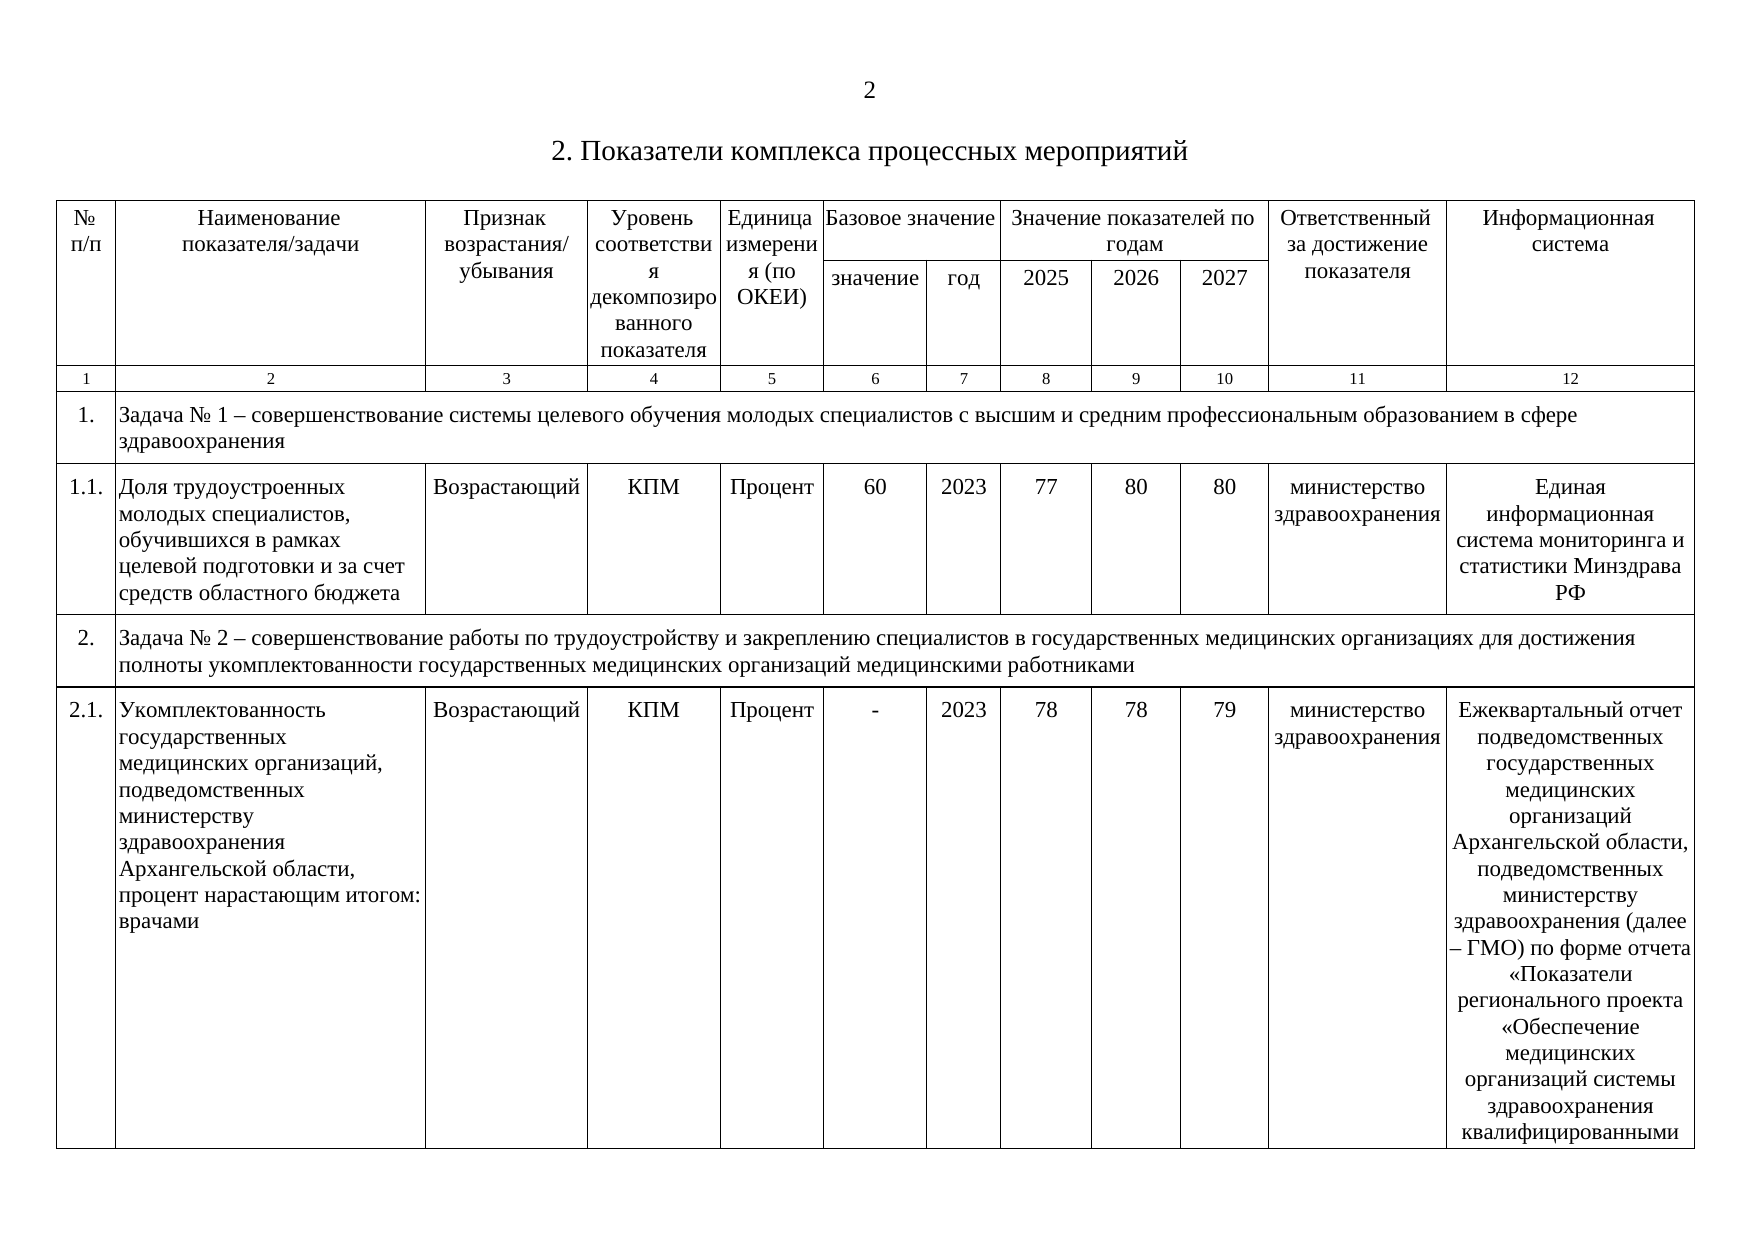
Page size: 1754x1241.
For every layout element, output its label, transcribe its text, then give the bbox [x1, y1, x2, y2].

table_header № п/п [57, 201, 115, 365]
table_cell 2027 [1181, 261, 1268, 365]
table_cell значение [824, 261, 926, 365]
table_cell 1.1. [57, 464, 115, 614]
table_cell 2023 [927, 464, 1000, 614]
table_cell - [824, 688, 926, 1147]
table_header Информационная система [1447, 201, 1694, 365]
table_cell Задача № 1 – совершенствование системы целевого обучения молодых специалистов с высшим и средним профессиональным образованием в сфере здравоохранения [116, 392, 1694, 463]
table_cell 2025 [1001, 261, 1091, 365]
table_cell 2.1. [57, 688, 115, 1147]
table_cell 12 [1447, 366, 1694, 391]
table_cell Единая информационная система мониторинга и статистики Минздрава РФ [1447, 464, 1694, 614]
table_cell Процент [721, 464, 823, 614]
table_cell 2026 [1092, 261, 1180, 365]
table_cell 2 [116, 366, 425, 391]
table_cell 11 [1269, 366, 1446, 391]
text 2. Показатели комплекса процессных мероприятий [103, 133, 1636, 166]
table_cell Задача № 2 – совершенствование работы по трудоустройству и закреплению специалистов в государственных медицинских организациях для достижения полноты укомплектованности государственных медицинских организаций медицинскими работниками [116, 615, 1694, 686]
table_cell 5 [721, 366, 823, 391]
table_cell 1 [57, 366, 115, 391]
table_cell министерство здравоохранения [1269, 688, 1446, 1147]
table_cell 6 [824, 366, 926, 391]
table_cell 78 [1092, 688, 1180, 1147]
table_cell 7 [927, 366, 1000, 391]
table_cell 2. [57, 615, 115, 686]
table_header Уровень соответствия декомпозированного показателя [588, 201, 720, 365]
table_cell год [927, 261, 1000, 365]
table_cell 1. [57, 392, 115, 463]
table_cell 4 [588, 366, 720, 391]
table_cell 80 [1092, 464, 1180, 614]
table_header Базовое значение [824, 201, 1000, 259]
table_cell 79 [1181, 688, 1268, 1147]
table_cell 78 [1001, 688, 1091, 1147]
table_cell 77 [1001, 464, 1091, 614]
table_header Единица измерения (по ОКЕИ) [721, 201, 823, 365]
table_cell Возрастающий [426, 464, 587, 614]
table_cell Возрастающий [426, 688, 587, 1147]
table_cell 80 [1181, 464, 1268, 614]
table_cell Доля трудоустроенных молодых специалистов, обучившихся в рамках целевой подготовки и за счет средств областного бюджета [116, 464, 425, 614]
table_cell 8 [1001, 366, 1091, 391]
table_header Значение показателей по годам [1001, 201, 1268, 259]
table_header Ответственный за достижение показателя [1269, 201, 1446, 365]
table_cell 9 [1092, 366, 1180, 391]
table_cell 60 [824, 464, 926, 614]
table_cell КПМ [588, 464, 720, 614]
table_cell министерство здравоохранения [1269, 464, 1446, 614]
table_header Признак возрастания/ убывания [426, 201, 587, 365]
table_cell КПМ [588, 688, 720, 1147]
table_cell 3 [426, 366, 587, 391]
table_cell 2023 [927, 688, 1000, 1147]
table_cell Процент [721, 688, 823, 1147]
table_header Наименование показателя/задачи [116, 201, 425, 365]
table_cell 10 [1181, 366, 1268, 391]
